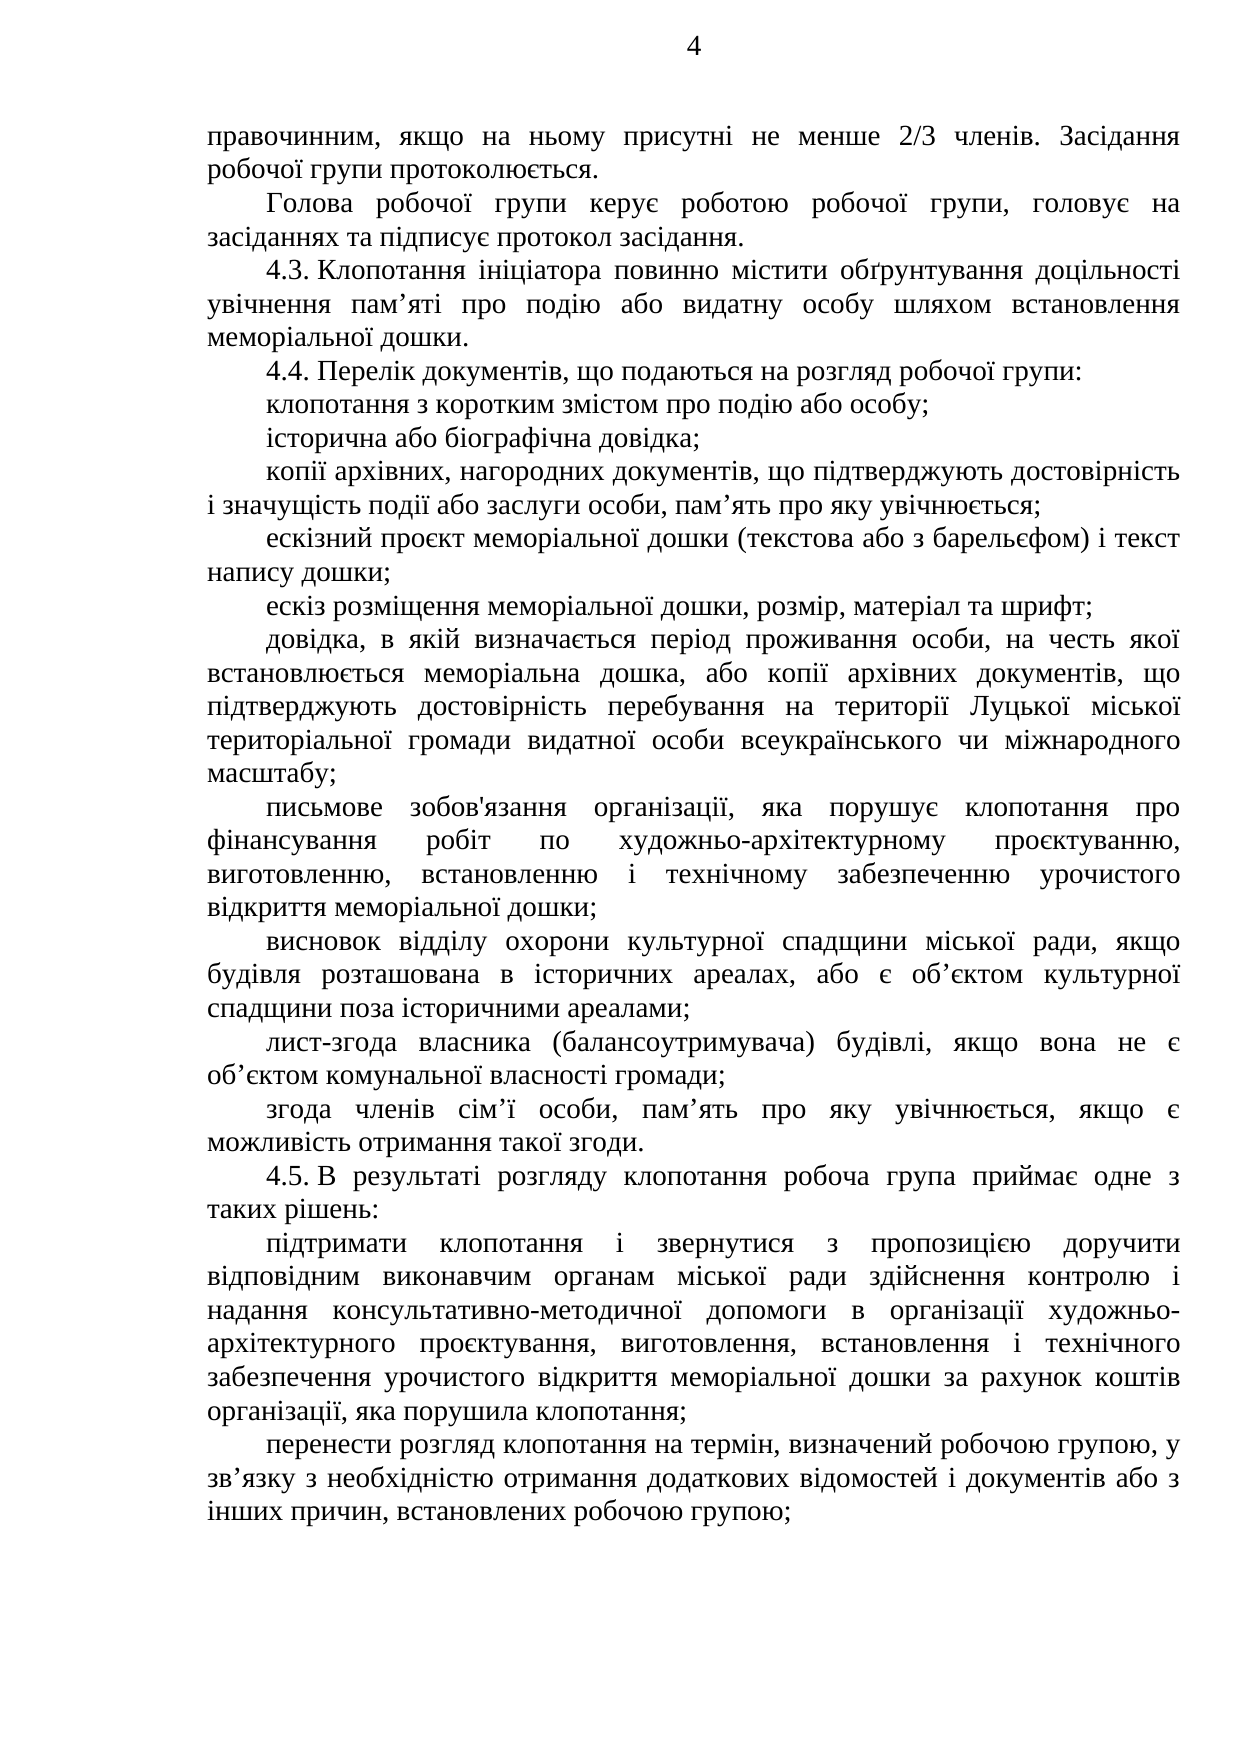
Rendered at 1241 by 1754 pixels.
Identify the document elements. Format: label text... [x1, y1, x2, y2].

text 4.3. Клопотання ініціатора повинно містити обґрунтування доцільності увічнення пам’яті про подію або видатну особу шляхом встановлення меморіальної дошки. [207, 252, 1181, 353]
text довідка, в якій визначається період проживання особи, на честь якої встановлюється меморіальна дошка, або копії архівних документів, що підтверджують достовірність перебування на території Луцької міської територіальної громади видатної особи всеукраїнського чи міжнародного масштабу; [207, 621, 1181, 789]
text Голова робочої групи керує роботою робочої групи, головує на засіданнях та підписує протокол засідання. [207, 185, 1181, 252]
text лист-згода власника (балансоутримувача) будівлі, якщо вона не є об’єктом комунальної власності громади; [207, 1024, 1181, 1091]
text клопотання з коротким змістом про подію або особу; [207, 386, 1181, 420]
text копії архівних, нагородних документів, що підтверджують достовірність і значущість події або заслуги особи, пам’ять про яку увічнюється; [207, 453, 1181, 521]
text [207, 118, 1181, 185]
text згода членів сім’ї особи, пам’ять про яку увічнюється, якщо є можливість отримання такої згоди. [207, 1091, 1181, 1158]
text ескіз розміщення меморіальної дошки, розмір, матеріал та шрифт; [207, 588, 1181, 621]
text висновок відділу охорони культурної спадщини міської ради, якщо будівля розташована в історичних ареалах, або є об’єктом культурної спадщини поза історичними ареалами; [207, 923, 1181, 1024]
text 4.4. Перелік документів, що подаються на розгляд робочої групи: [207, 353, 1181, 386]
text письмове зобов'язання організації, яка порушує клопотання про фінансування робіт по художньо-архітектурному проєктуванню, виготовленню, встановленню і технічному забезпеченню урочистого відкриття меморіальної дошки; [207, 789, 1181, 923]
text перенести розгляд клопотання на термін, визначений робочою групою, у зв’язку з необхідністю отримання додаткових відомостей і документів або з інших причин, встановлених робочою групою; [207, 1426, 1181, 1527]
text історична або біографічна довідка; [207, 420, 1181, 453]
text підтримати клопотання і звернутися з пропозицією доручити відповідним виконавчим органам міської ради здійснення контролю і надання консультативно-методичної допомоги в організації художньо-архітектурного проєктування, виготовлення, встановлення і технічного забезпечення урочистого відкриття меморіальної дошки за рахунок коштів організації, яка порушила клопотання; [207, 1225, 1181, 1426]
text ескізний проєкт меморіальної дошки (текстова або з барельєфом) і текст напису дошки; [207, 521, 1181, 588]
text 4.5. В результаті розгляду клопотання робоча група приймає одне з таких рішень: [207, 1158, 1181, 1225]
